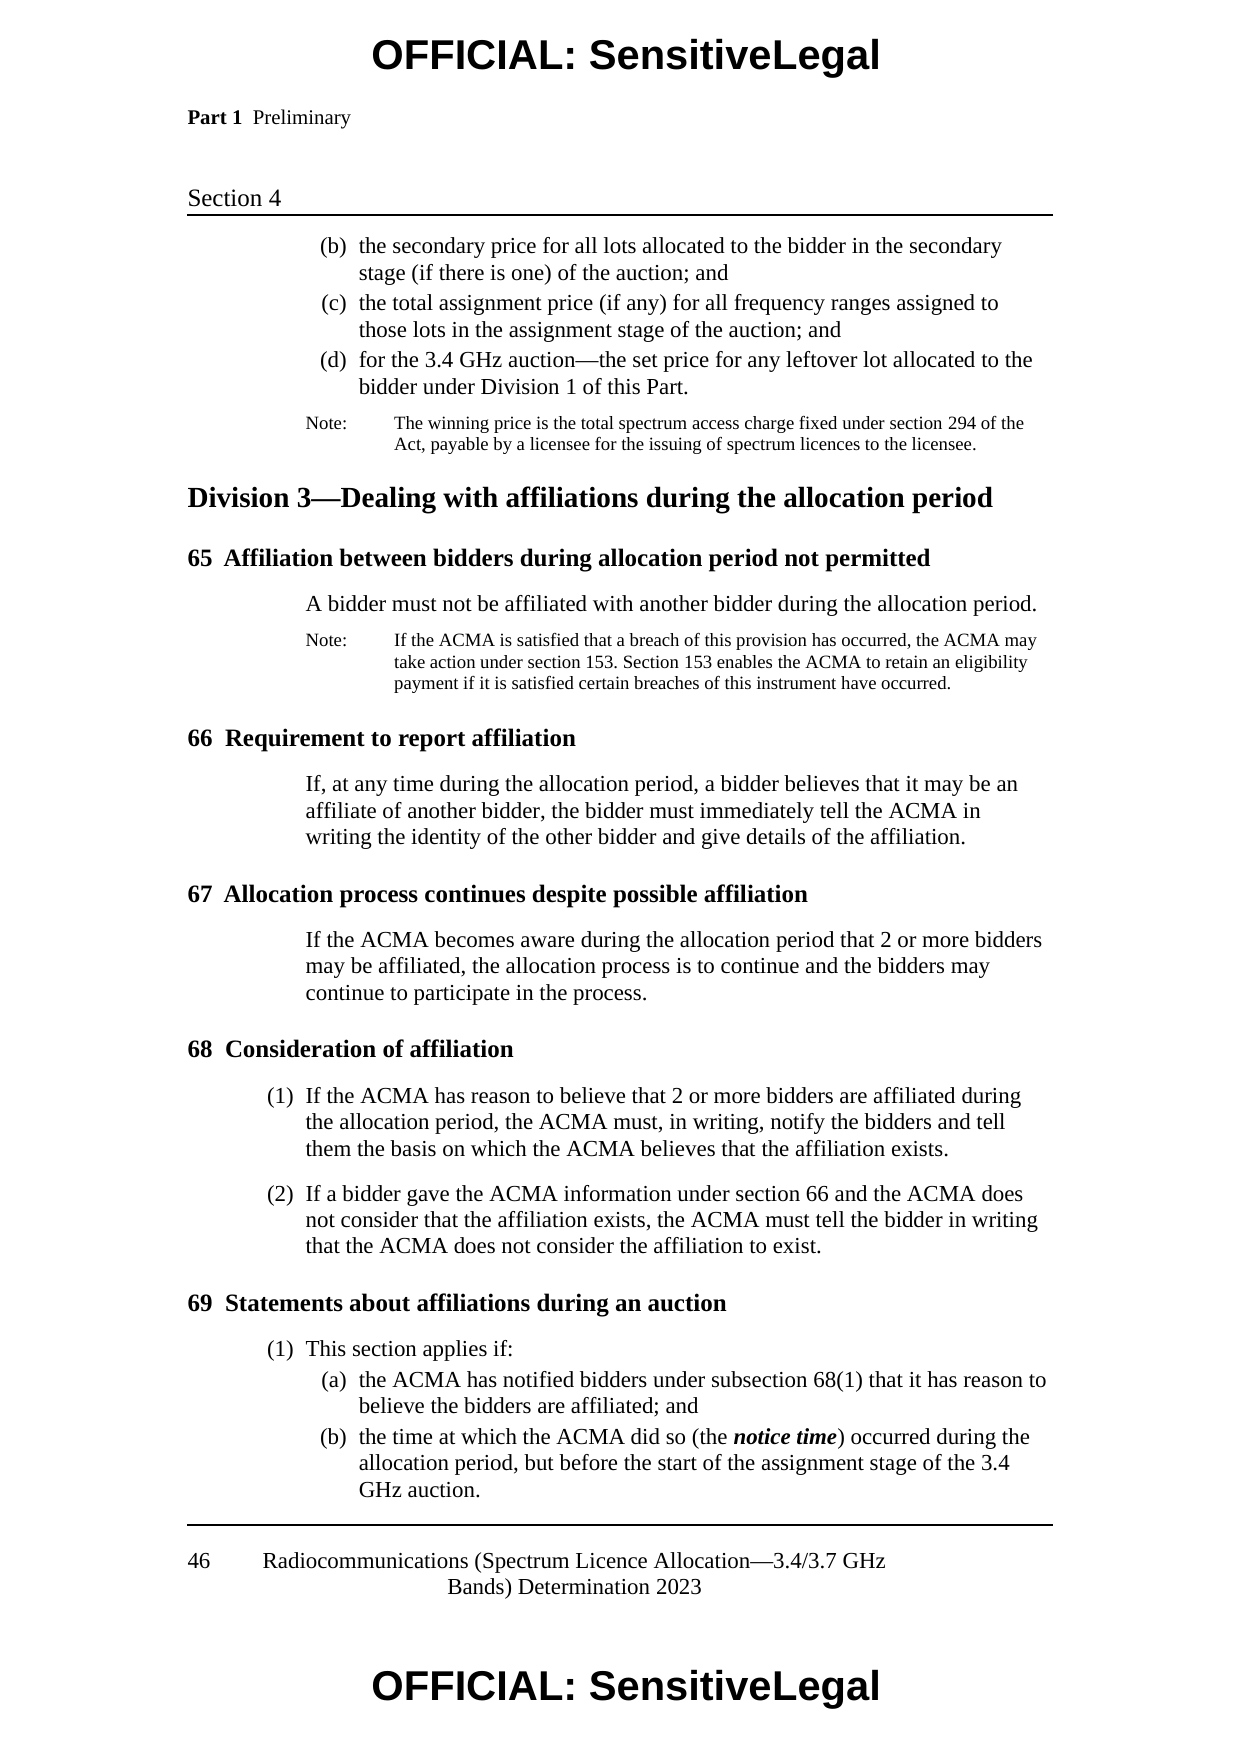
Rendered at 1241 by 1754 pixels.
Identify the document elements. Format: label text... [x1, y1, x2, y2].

text 66 Requirement to report affiliation [187, 723, 1053, 752]
text (1) If the ACMA has reason to believe that 2 or more bidders are affiliated during the allocation period, the ACMA must, in writing, notify the bidders and tell them the basis on which the ACMA believes that the affiliation exists. [187, 1082, 1053, 1161]
text (b) the secondary price for all lots allocated to the bidder in the secondary stage (if there is one) of the auction; and [187, 233, 1053, 285]
text 69 Statements about affiliations during an auction [187, 1288, 1053, 1317]
text If, at any time during the allocation period, a bidder believes that it may be an affiliate of another bidder, the bidder must immediately tell the ACMA in writing the identity of the other bidder and give details of the affiliation. [187, 771, 1053, 849]
text (d) for the 3.4 GHz auction—the set price for any leftover lot allocated to the bidder under Division 1 of this Part. [187, 346, 1053, 399]
text 65 Affiliation between bidders during allocation period not permitted [187, 543, 1053, 571]
text Note: The winning price is the total spectrum access charge fixed under section 294 of the Act, payable by a licensee for the issuing of spectrum licences to the licensee. [305, 412, 1053, 455]
text (2) If a bidder gave the ACMA information under section 66 and the ACMA does not consider that the affiliation exists, the ACMA must tell the bidder in writing that the ACMA does not consider the affiliation to exist. [187, 1180, 1053, 1259]
text Note: If the ACMA is satisfied that a breach of this provision has occurred, the ACMA may take action under section 153. Section 153 enables the ACMA to retain an eligibility payment if it is satisfied certain breaches of this instrument have occurred. [305, 629, 1053, 694]
text 67 Allocation process continues despite possible affiliation [187, 879, 1053, 907]
text (1) This section applies if: [187, 1336, 1053, 1362]
text Division 3—Dealing with affiliations during the allocation period [187, 480, 1053, 513]
text If the ACMA becomes aware during the allocation period that 2 or more bidders may be affiliated, the allocation process is to continue and the bidders may continue to participate in the process. [187, 926, 1053, 1005]
text A bidder must not be affiliated with another bidder during the allocation period. [187, 590, 1053, 616]
text (a) the ACMA has notified bidders under subsection 68(1) that it has reason to believe the bidders are affiliated; and [187, 1366, 1053, 1419]
text 68 Consideration of affiliation [187, 1034, 1053, 1063]
text (c) the total assignment price (if any) for all frequency ranges assigned to those lots in the assignment stage of the auction; and [187, 289, 1053, 342]
text (b) the time at which the ACMA did so (the notice time) occurred during the allocation period, but before the start of the assignment stage of the 3.4 GHz auction. [187, 1423, 1053, 1502]
